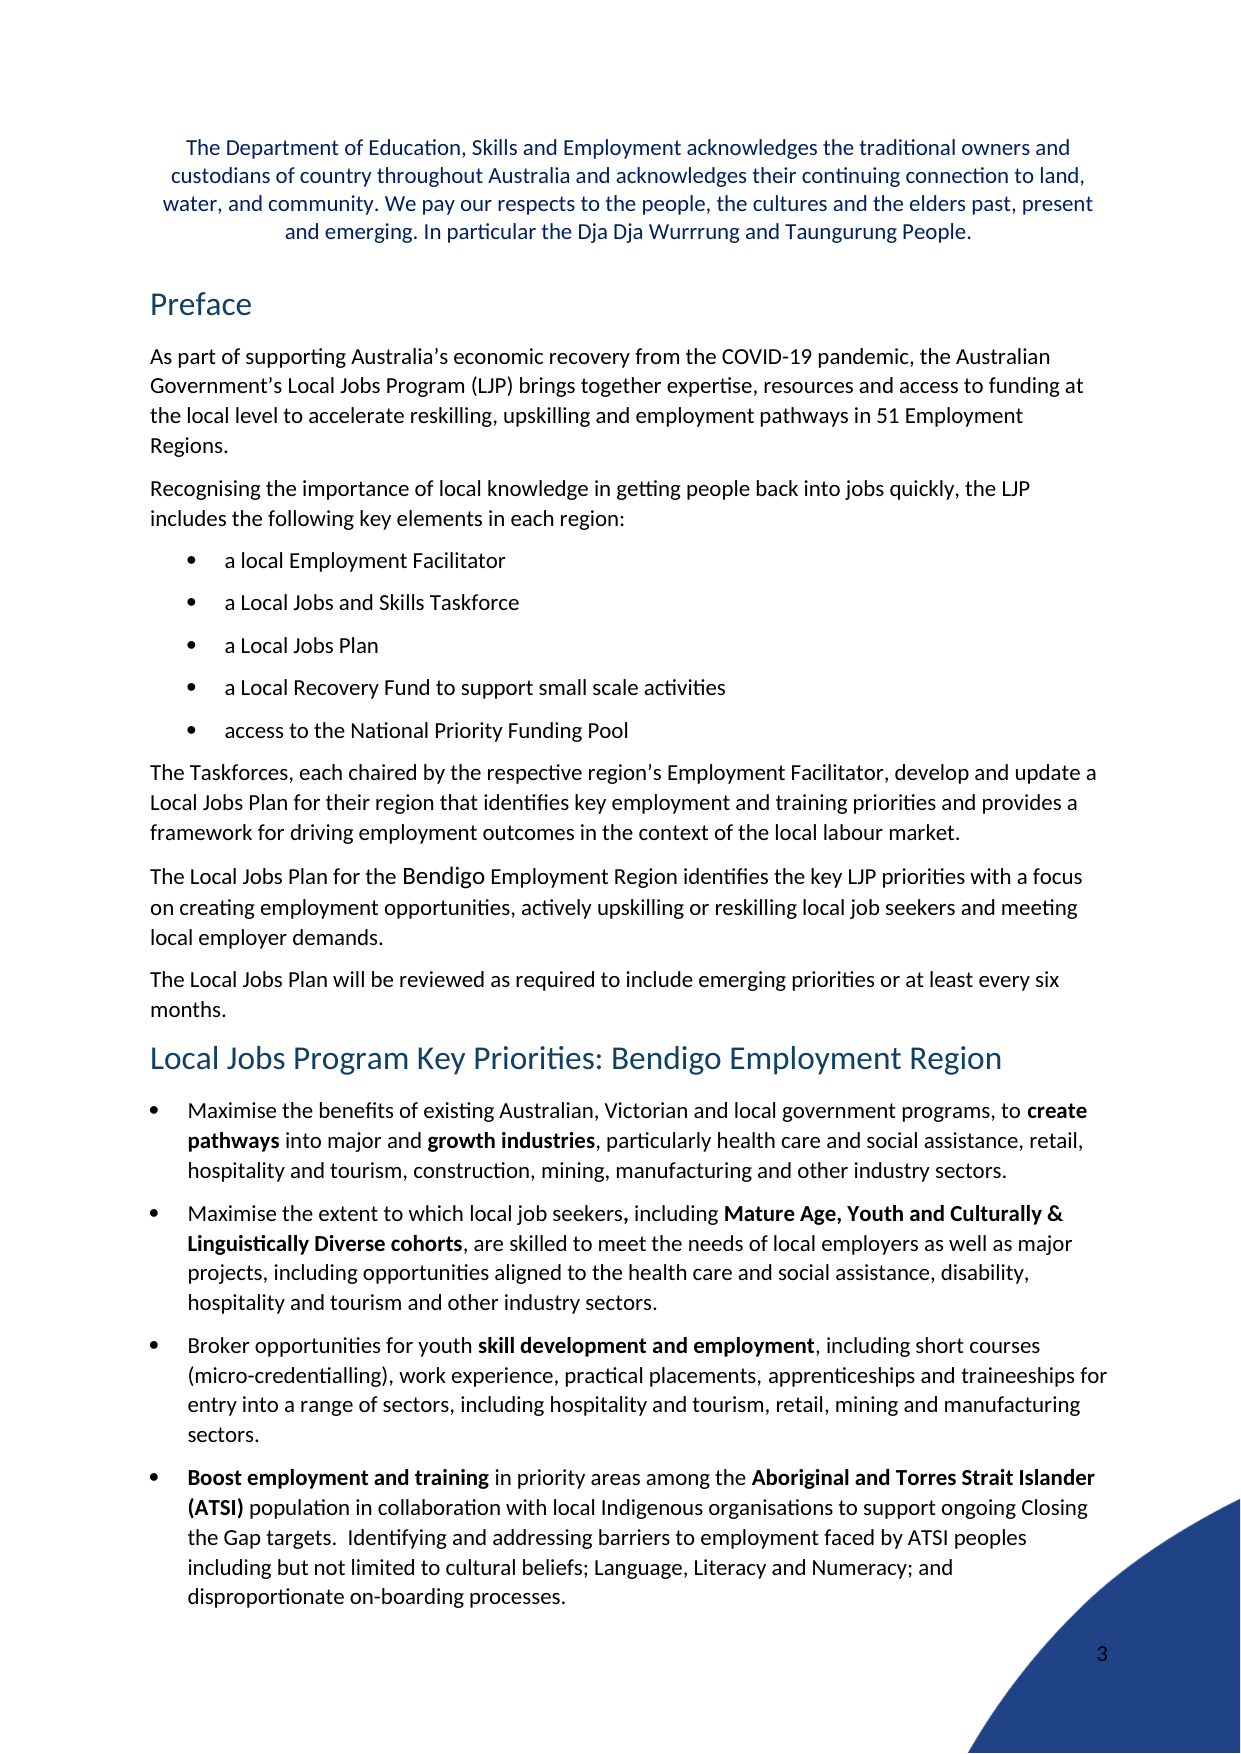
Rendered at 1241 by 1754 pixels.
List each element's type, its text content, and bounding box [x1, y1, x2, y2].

text The Taskforces, each chaired by the respective region’s Employment Facilitator, develop and update a Local Jobs Plan for their region that identifies key employment and training priorities and provides a framework for driving employment outcomes in the context of the local labour market. [150, 758, 1107, 846]
text The Local Jobs Plan for the Bendigo Employment Region identifies the key LJP priorities with a focus on creating employment opportunities, actively upskilling or reskilling local job seekers and meeting local employer demands. [150, 860, 1107, 951]
list Broker opportunities for youth skill development and employment, including short courses (micro-credentialling), work experience, practical placements, apprenticeships and traineeships for entry into a range of sectors, including hospitality and tourism, retail, mining and manufacturing sectors. [150, 1331, 1107, 1448]
list Maximise the extent to which local job seekers, including Mature Age, Youth and Culturally & Linguistically Diverse cohorts, are skilled to meet the needs of local employers as well as major projects, including opportunities aligned to the health care and social assistance, disability, hospitality and tourism and other industry sectors. [150, 1199, 1107, 1316]
list a Local Recovery Fund to support small scale activities [187, 673, 1107, 701]
list Maximise the benefits of existing Australian, Victorian and local government programs, to create pathways into major and growth industries, particularly health care and social assistance, retail, hospitality and tourism, construction, mining, manufacturing and other industry sectors. [150, 1097, 1107, 1184]
list a Local Jobs and Skills Taskforce [187, 588, 1107, 617]
text Recognising the importance of local knowledge in getting people back into jobs quickly, the LJP includes the following key elements in each region: [150, 474, 1107, 532]
text As part of supporting Australia’s economic recovery from the COVID-19 pandemic, the Australian Government’s Local Jobs Program (LJP) brings together expertise, resources and access to funding at the local level to accelerate reskilling, upskilling and employment pathways in 51 Employment Regions. [150, 342, 1107, 459]
subtitle Preface [150, 282, 1107, 323]
list a local Employment Facilitator [187, 546, 1107, 574]
list a Local Jobs Plan [187, 631, 1107, 659]
text The Local Jobs Plan will be reviewed as required to include emerging priorities or at least every six months. [150, 965, 1107, 1023]
list Boost employment and training in priority areas among the Aboriginal and Torres Strait Islander (ATSI) population in collaboration with local Indigenous organisations to support ongoing Closing the Gap targets. Identifying and addressing barriers to employment faced by ATSI peoples including but not limited to cultural beliefs; Language, Literacy and Numeracy; and disproportionate on-boarding processes. [150, 1463, 1107, 1611]
picture [827, 1458, 1241, 1753]
list access to the National Priority Funding Pool [187, 716, 1107, 744]
subtitle Local Jobs Program Key Priorities: Bendigo Employment Region [150, 1037, 1107, 1078]
text The Department of Education, Skills and Employment acknowledges the traditional owners and custodians of country throughout Australia and acknowledges their continuing connection to land, water, and community. We pay our respects to the people, the cultures and the elders past, present and emerging. In particular the Dja Dja Wurrrung and Taungurung People. [150, 133, 1107, 245]
